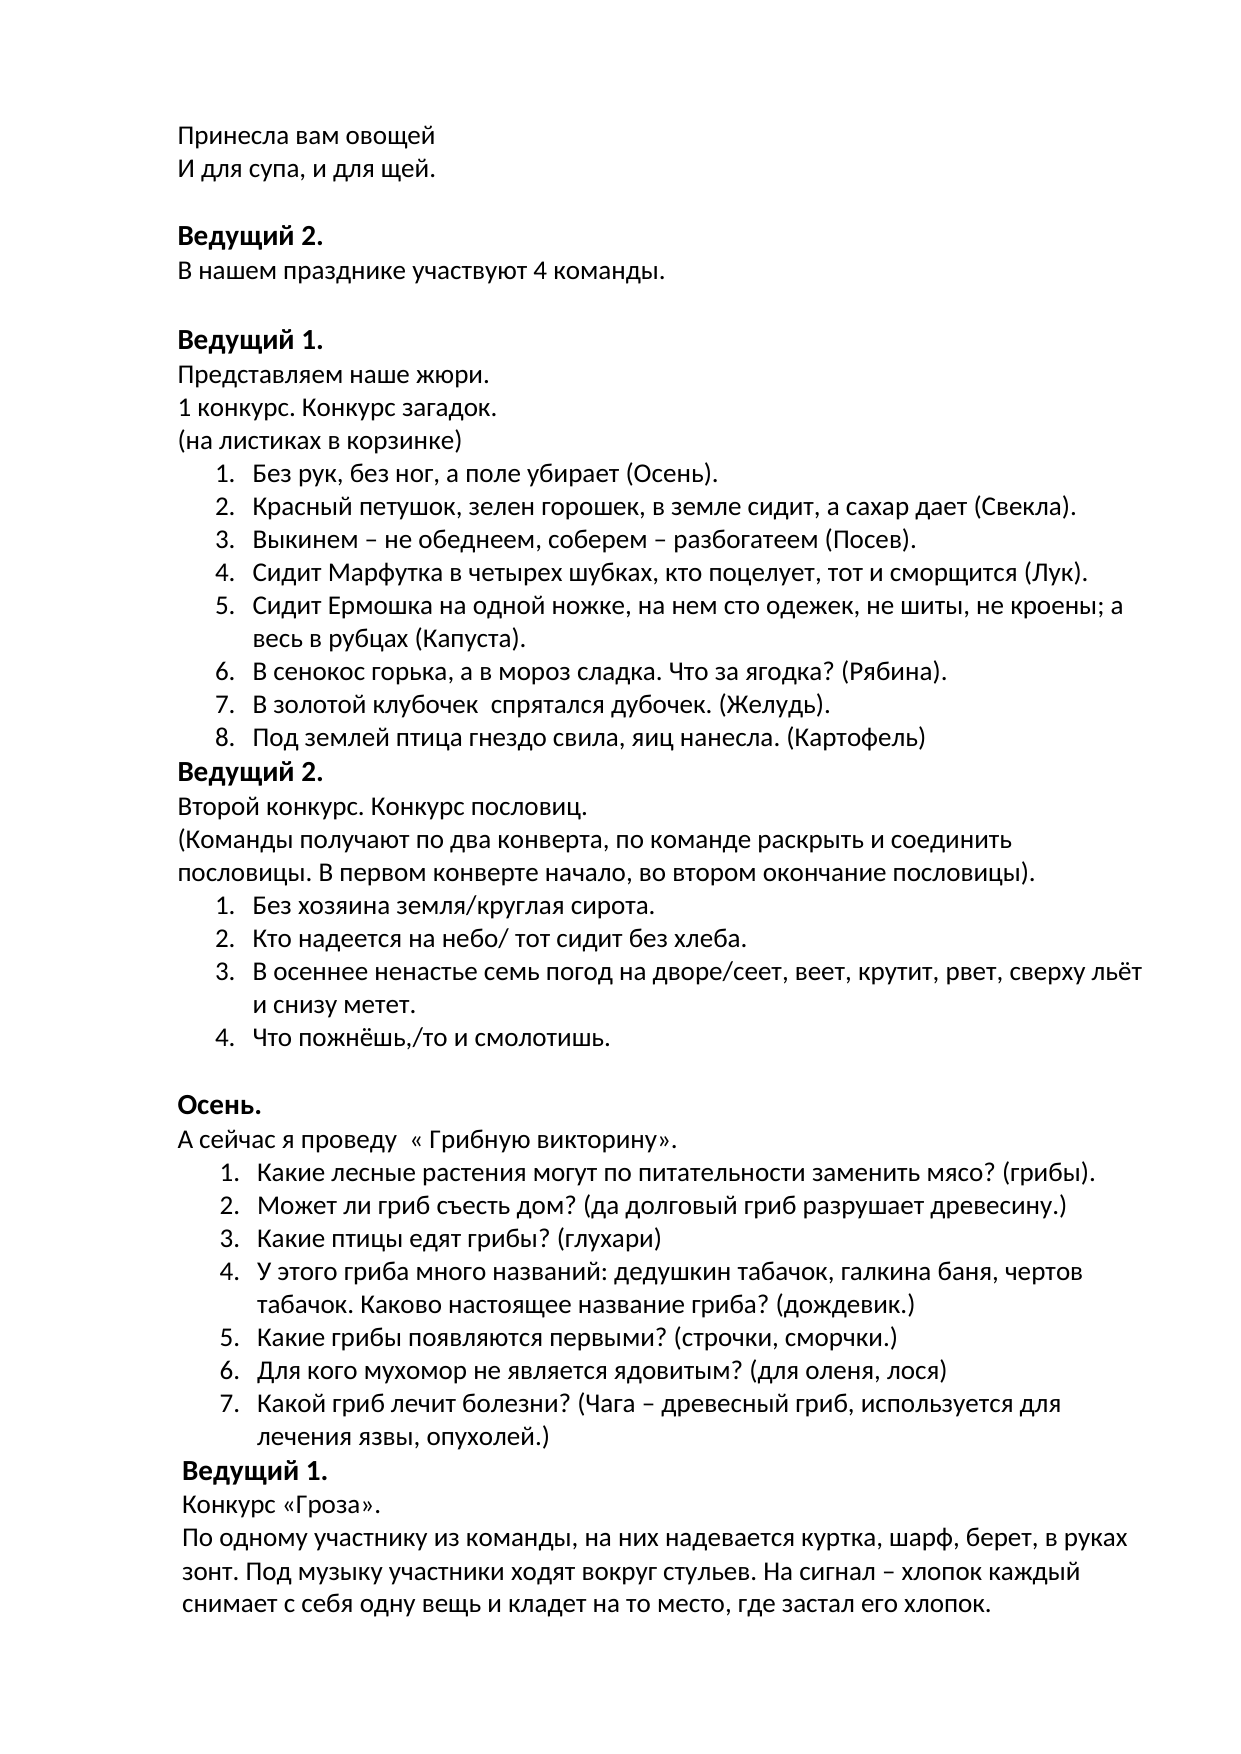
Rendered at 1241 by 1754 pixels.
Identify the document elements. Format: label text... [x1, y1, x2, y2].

text (Команды получают по два конверта, по команде раскрыть и соединить пословицы. В первом конверте начало, во втором окончание пословицы). [177, 822, 1152, 888]
list Под землей птица гнездо свила, яиц нанесла. (Картофель) [215, 720, 1152, 753]
list Выкинем – не обеднеем, соберем – разбогатеем (Посев). [215, 522, 1152, 555]
list Красный петушок, зелен горошек, в земле сидит, а сахар дает (Свекла). [215, 489, 1152, 522]
text Принесла вам овощей [177, 118, 1152, 151]
text Второй конкурс. Конкурс пословиц. [177, 789, 1152, 822]
list Какие грибы появляются первыми? (строчки, сморчки.) [219, 1320, 1152, 1353]
text Ведущий 2. [177, 753, 1152, 789]
text Ведущий 1. [182, 1452, 1152, 1488]
list В золотой клубочек спрятался дубочек. (Желудь). [215, 687, 1152, 720]
list Может ли гриб съесть дом? (да долговый гриб разрушает древесину.) [219, 1188, 1152, 1221]
text Представляем наше жюри. [177, 357, 1152, 390]
text Осень. [177, 1086, 1152, 1122]
text По одному участнику из команды, на них надевается куртка, шарф, берет, в руках зонт. Под музыку участники ходят вокруг стульев. На сигнал – хлопок каждый снимает с себя одну вещь и кладет на то место, где застал его хлопок. [182, 1521, 1152, 1620]
text А сейчас я проведу « Грибную викторину». [177, 1122, 1152, 1155]
text 1 конкурс. Конкурс загадок. [177, 390, 1152, 423]
list Сидит Марфутка в четырех шубках, кто поцелует, тот и сморщится (Лук). [215, 555, 1152, 588]
list Без рук, без ног, а поле убирает (Осень). [215, 456, 1152, 489]
list Какие птицы едят грибы? (глухари) [219, 1221, 1152, 1254]
list Сидит Ермошка на одной ножке, на нем сто одежек, не шиты, не кроены; а весь в рубцах (Капуста). [215, 588, 1152, 654]
text Ведущий 1. [177, 321, 1152, 357]
text Ведущий 2. [177, 217, 1152, 253]
list Какие лесные растения могут по питательности заменить мясо? (грибы). [219, 1155, 1152, 1188]
text Конкурс «Гроза». [182, 1488, 1152, 1521]
list Для кого мухомор не является ядовитым? (для оленя, лося) [219, 1353, 1152, 1386]
text В нашем празднике участвуют 4 команды. [177, 253, 1152, 286]
list Что пожнёшь,/то и смолотишь. [215, 1020, 1152, 1053]
text (на листиках в корзинке) [177, 423, 1152, 456]
list Кто надеется на небо/ тот сидит без хлеба. [215, 921, 1152, 954]
list Без хозяина земля/круглая сирота. [215, 888, 1152, 921]
list В сенокос горька, а в мороз сладка. Что за ягодка? (Рябина). [215, 654, 1152, 687]
list У этого гриба много названий: дедушкин табачок, галкина баня, чертов табачок. Каково настоящее название гриба? (дождевик.) [219, 1254, 1152, 1320]
list Какой гриб лечит болезни? (Чага – древесный гриб, используется для лечения язвы, опухолей.) [219, 1386, 1152, 1452]
list В осеннее ненастье семь погод на дворе/сеет, веет, крутит, рвет, сверху льёт и снизу метет. [215, 954, 1152, 1020]
text И для супа, и для щей. [177, 151, 1152, 184]
